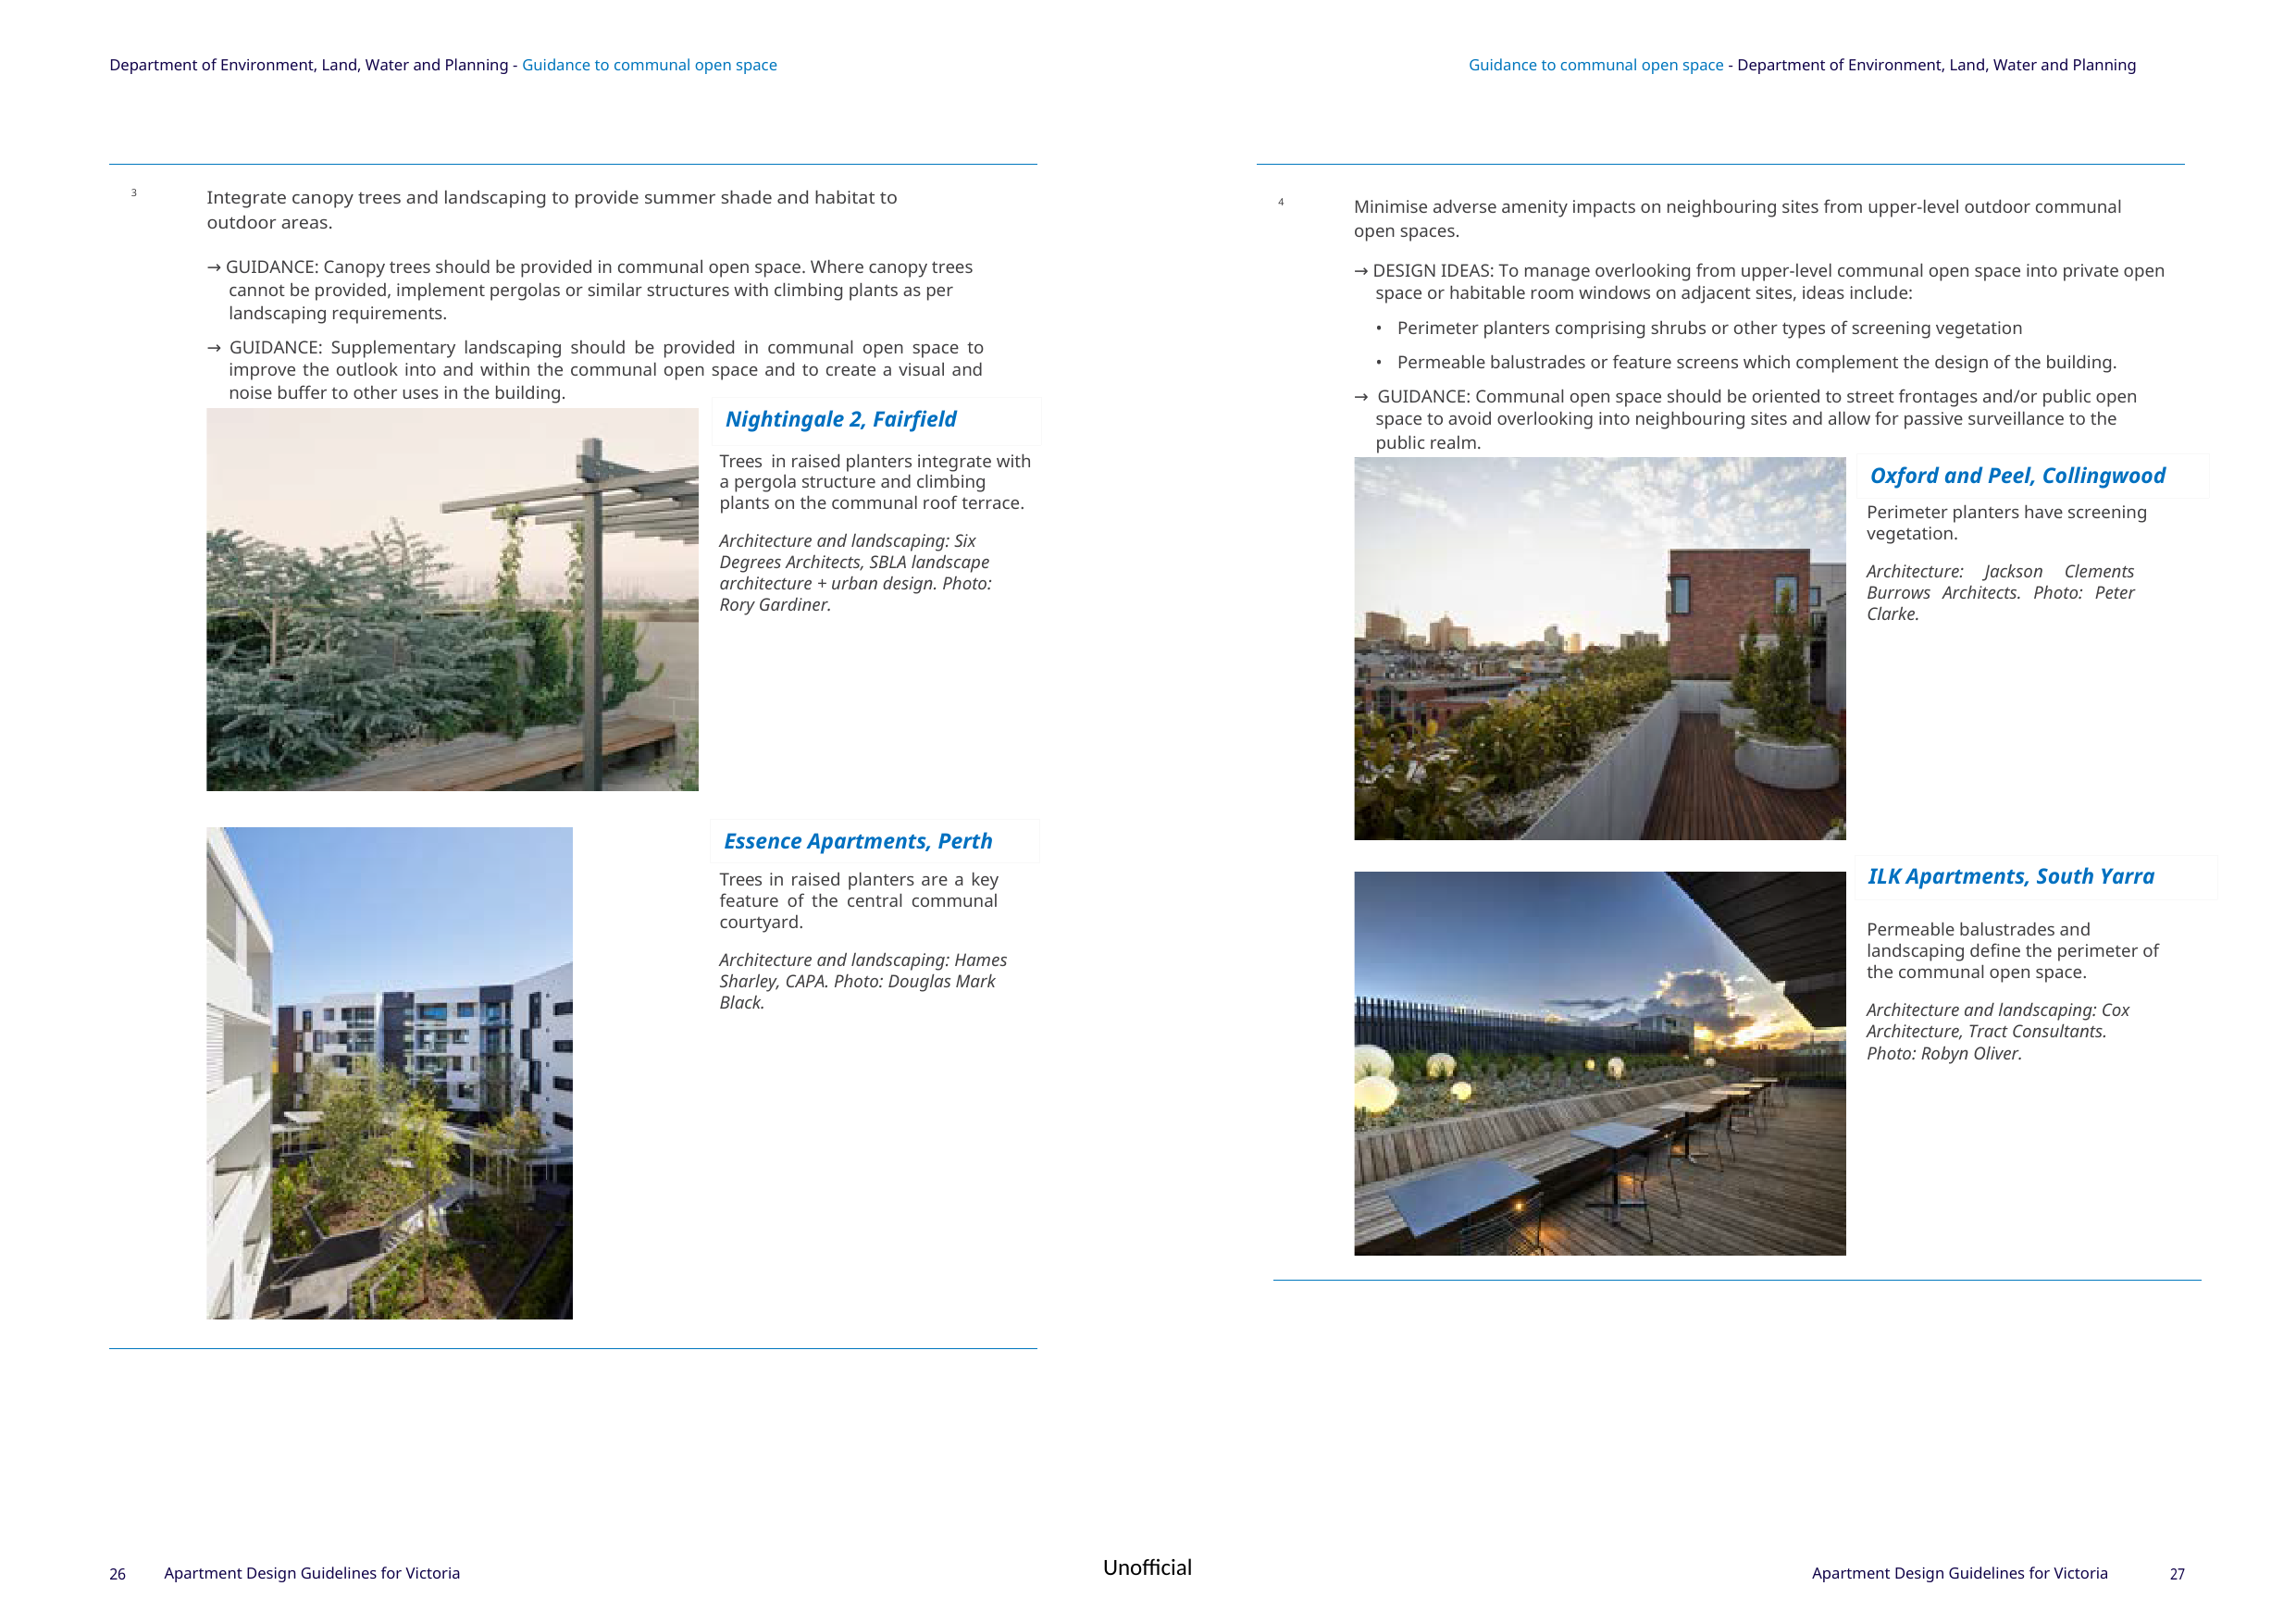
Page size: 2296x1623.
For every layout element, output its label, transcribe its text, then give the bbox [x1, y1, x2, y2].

list Integrate canopy trees and landscaping to provide summer shade and habitat to outdoor areas. [131, 186, 972, 233]
text → DESIGN IDEAS: To manage overlooking from upper-level communal open space into private open space or habitable room windows on adjacent sites, ideas include: [1354, 258, 2175, 304]
text → GUIDANCE: Canopy trees should be provided in communal open space. Where canopy trees cannot be provided, implement pergolas or similar structures with climbing plants as per landscaping requirements. [206, 254, 1010, 325]
text Permeable balustrades and landscaping define the perimeter of the communal open space. [1867, 919, 2175, 984]
text Trees in raised planters are a key feature of the central communal courtyard. [719, 869, 999, 934]
list Perimeter planters comprising shrubs or other types of screening vegetation [1375, 316, 2203, 339]
text Trees in raised planters integrate with a pergola structure and climbing plants on the communal roof terrace. [719, 450, 1038, 514]
picture [1354, 457, 1846, 840]
picture [206, 408, 699, 791]
text → GUIDANCE: Communal open space should be oriented to street frontages and/or public open space to avoid overlooking into neighbouring sites and allow for passive surveillance to the public realm. [1354, 384, 2161, 453]
text → GUIDANCE: Supplementary landscaping should be provided in communal open space to improve the outlook into and within the communal open space and to create a visual and noise buffer to other uses in the building. [206, 335, 985, 404]
text Perimeter planters have screening vegetation. [1867, 502, 2160, 545]
text Architecture and landscaping: Cox Architecture, Tract Consultants. [1867, 999, 2203, 1043]
text Photo: Robyn Oliver. [1867, 1043, 2203, 1064]
text Architecture and landscaping: Hames Sharley, CAPA. Photo: Douglas Mark Black. [719, 949, 1041, 1014]
text Architecture: Jackson Clements Burrows Architects. Photo: Peter Clarke. [1867, 561, 2135, 626]
list Permeable balustrades or feature screens which complement the design of the building. [1375, 350, 2203, 373]
list Minimise adverse amenity impacts on neighbouring sites from upper-level outdoor communal open spaces. [1278, 194, 2153, 242]
picture [206, 827, 573, 1319]
text Architecture and landscaping: Six Degrees Architects, SBLA landscape architecture + urban design. Photo: Rory Gardiner. [719, 530, 1026, 616]
picture [1354, 872, 1846, 1256]
